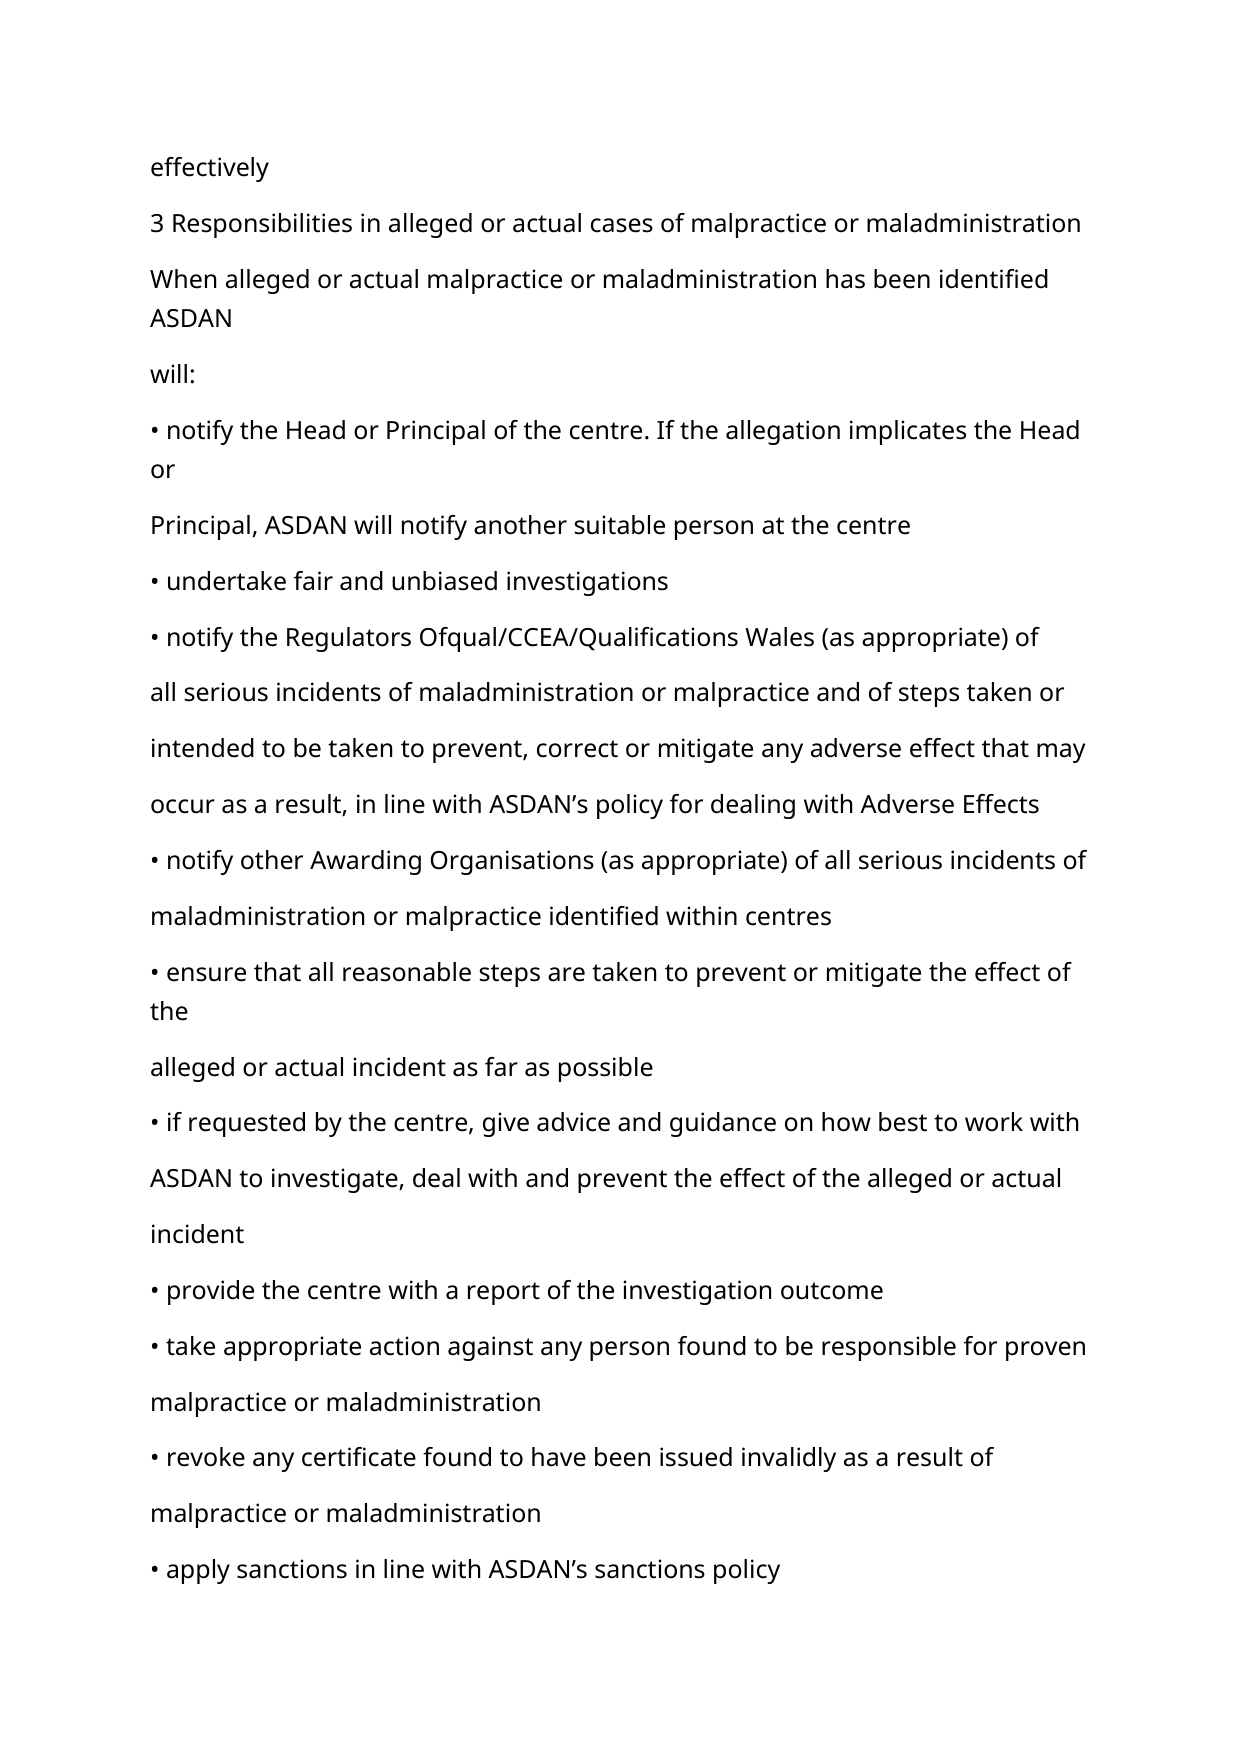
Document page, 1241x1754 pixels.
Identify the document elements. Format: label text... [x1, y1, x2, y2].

text maladministration or malpractice identified within centres [150, 898, 1090, 932]
text • apply sanctions in line with ASDAN’s sanctions policy [150, 1552, 1090, 1586]
text malpractice or maladministration [150, 1496, 1090, 1530]
text • if requested by the centre, give advice and guidance on how best to work with [150, 1105, 1090, 1139]
text • notify the Regulators Ofqual/CCEA/Qualifications Wales (as appropriate) of [150, 619, 1090, 653]
text incident [150, 1217, 1090, 1251]
text • provide the centre with a report of the investigation outcome [150, 1272, 1090, 1307]
text effectively [150, 150, 1090, 184]
text Principal, ASDAN will notify another suitable person at the centre [150, 507, 1090, 542]
text 3 Responsibilities in alleged or actual cases of malpractice or maladministration [150, 206, 1090, 240]
text intended to be taken to prevent, correct or mitigate any adverse effect that may [150, 731, 1090, 765]
text alleged or actual incident as far as possible [150, 1049, 1090, 1083]
text all serious incidents of maladministration or malpractice and of steps taken or [150, 675, 1090, 709]
text • notify other Awarding Organisations (as appropriate) of all serious incidents of [150, 842, 1090, 877]
text When alleged or actual malpractice or maladministration has been identified ASDAN [150, 262, 1090, 335]
text will: [150, 357, 1090, 391]
text occur as a result, in line with ASDAN’s policy for dealing with Adverse Effects [150, 787, 1090, 821]
text • revoke any certificate found to have been issued invalidly as a result of [150, 1440, 1090, 1474]
text malpractice or maladministration [150, 1384, 1090, 1418]
text • ensure that all reasonable steps are taken to prevent or mitigate the effect of the [150, 954, 1090, 1027]
text • notify the Head or Principal of the centre. If the allegation implicates the Head or [150, 412, 1090, 486]
text ASDAN to investigate, deal with and prevent the effect of the alleged or actual [150, 1161, 1090, 1195]
text • undertake fair and unbiased investigations [150, 563, 1090, 597]
text • take appropriate action against any person found to be responsible for proven [150, 1328, 1090, 1362]
